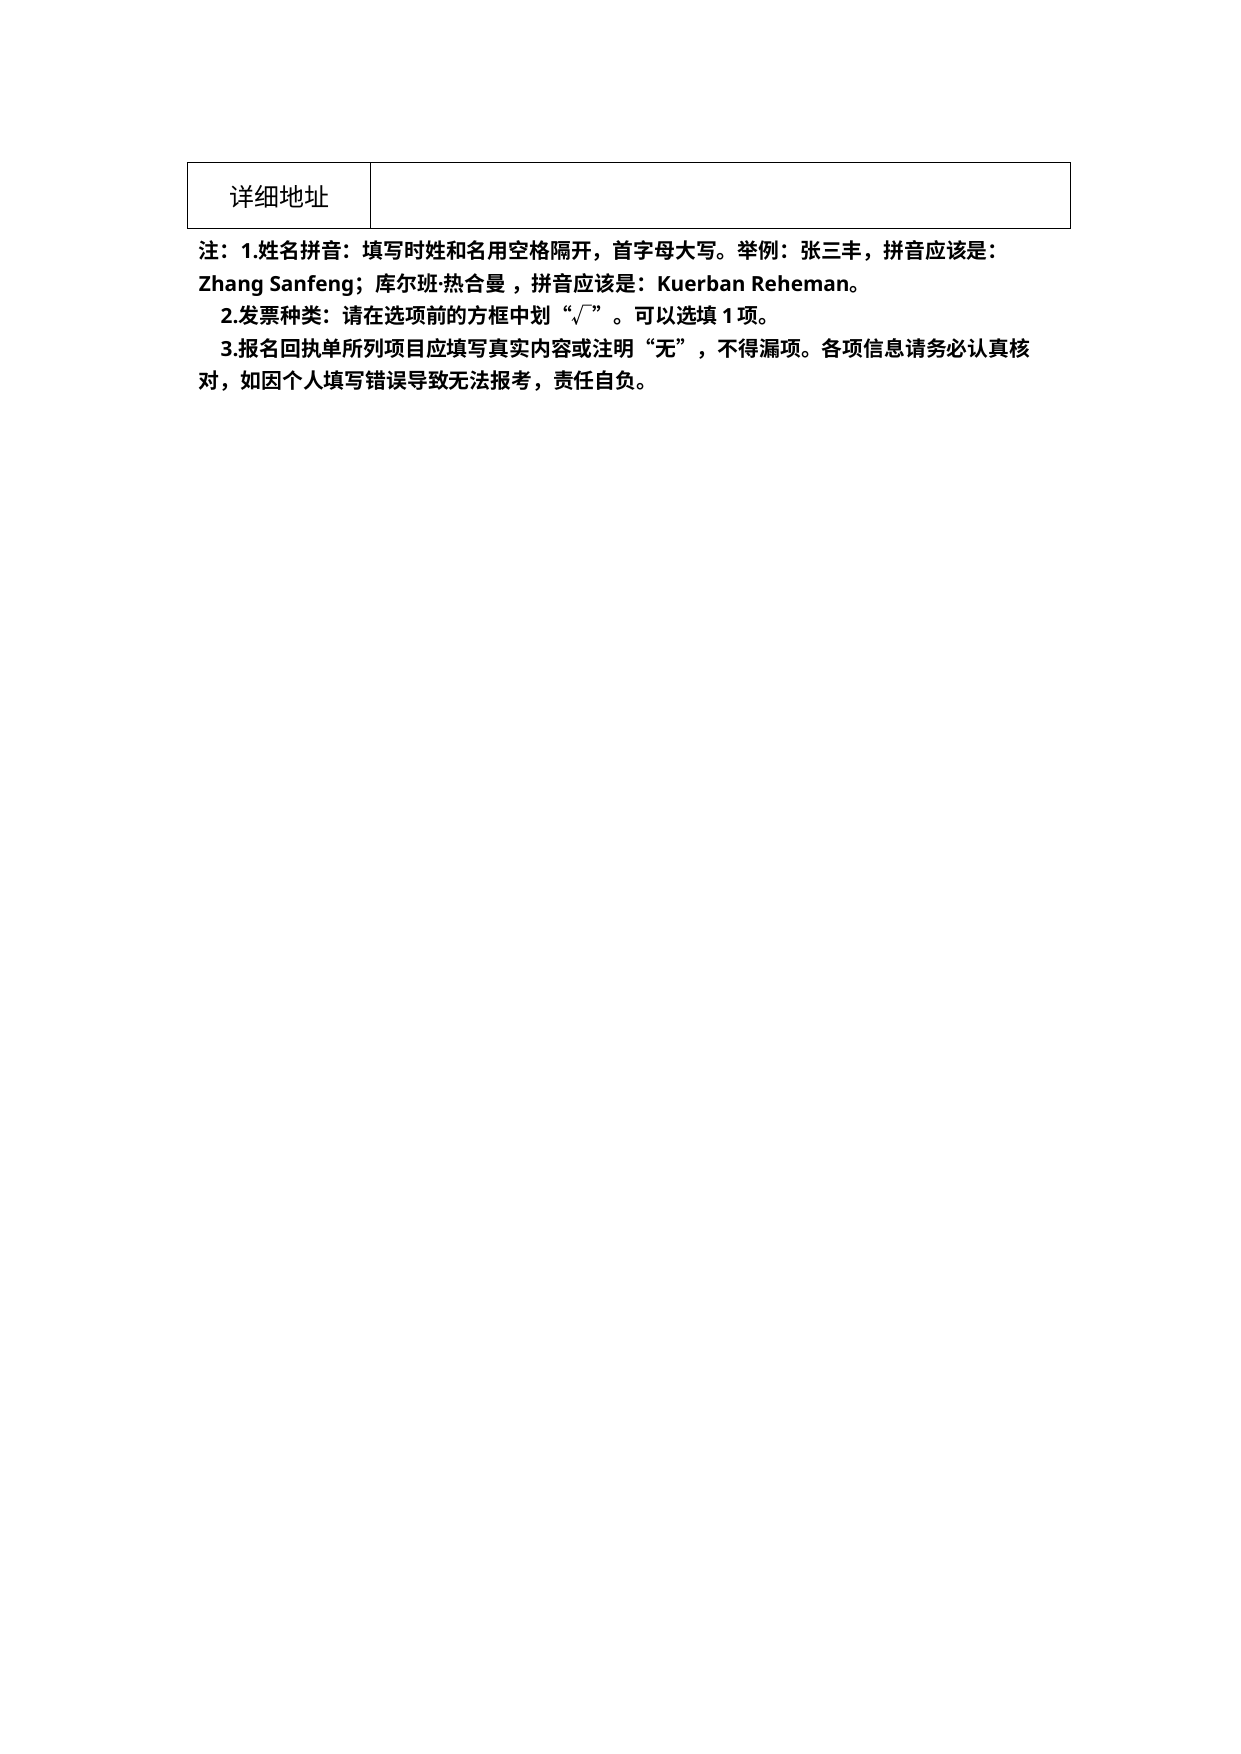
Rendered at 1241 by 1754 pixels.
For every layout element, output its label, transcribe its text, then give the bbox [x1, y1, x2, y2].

table_cell [371, 163, 1070, 228]
table_cell 注：1.姓名拼音：填写时姓和名用空格隔开，首字母大写。举例：张三丰，拼音应该是：Zhang Sanfeng；库尔班·热合曼 ，拼音应该是：Kuerban Reheman。 2.发票种类：请在选项前的方框中划“√”。可以选填1项。 3.报名回执单所列项目应填写真实内容或注明“无”，不得漏项。各项信息请务必认真核对，如因个人填写错误导致无法报考，责任自负。 [188, 229, 1071, 400]
table_cell 教材邮寄 详细地址 [188, 163, 370, 228]
